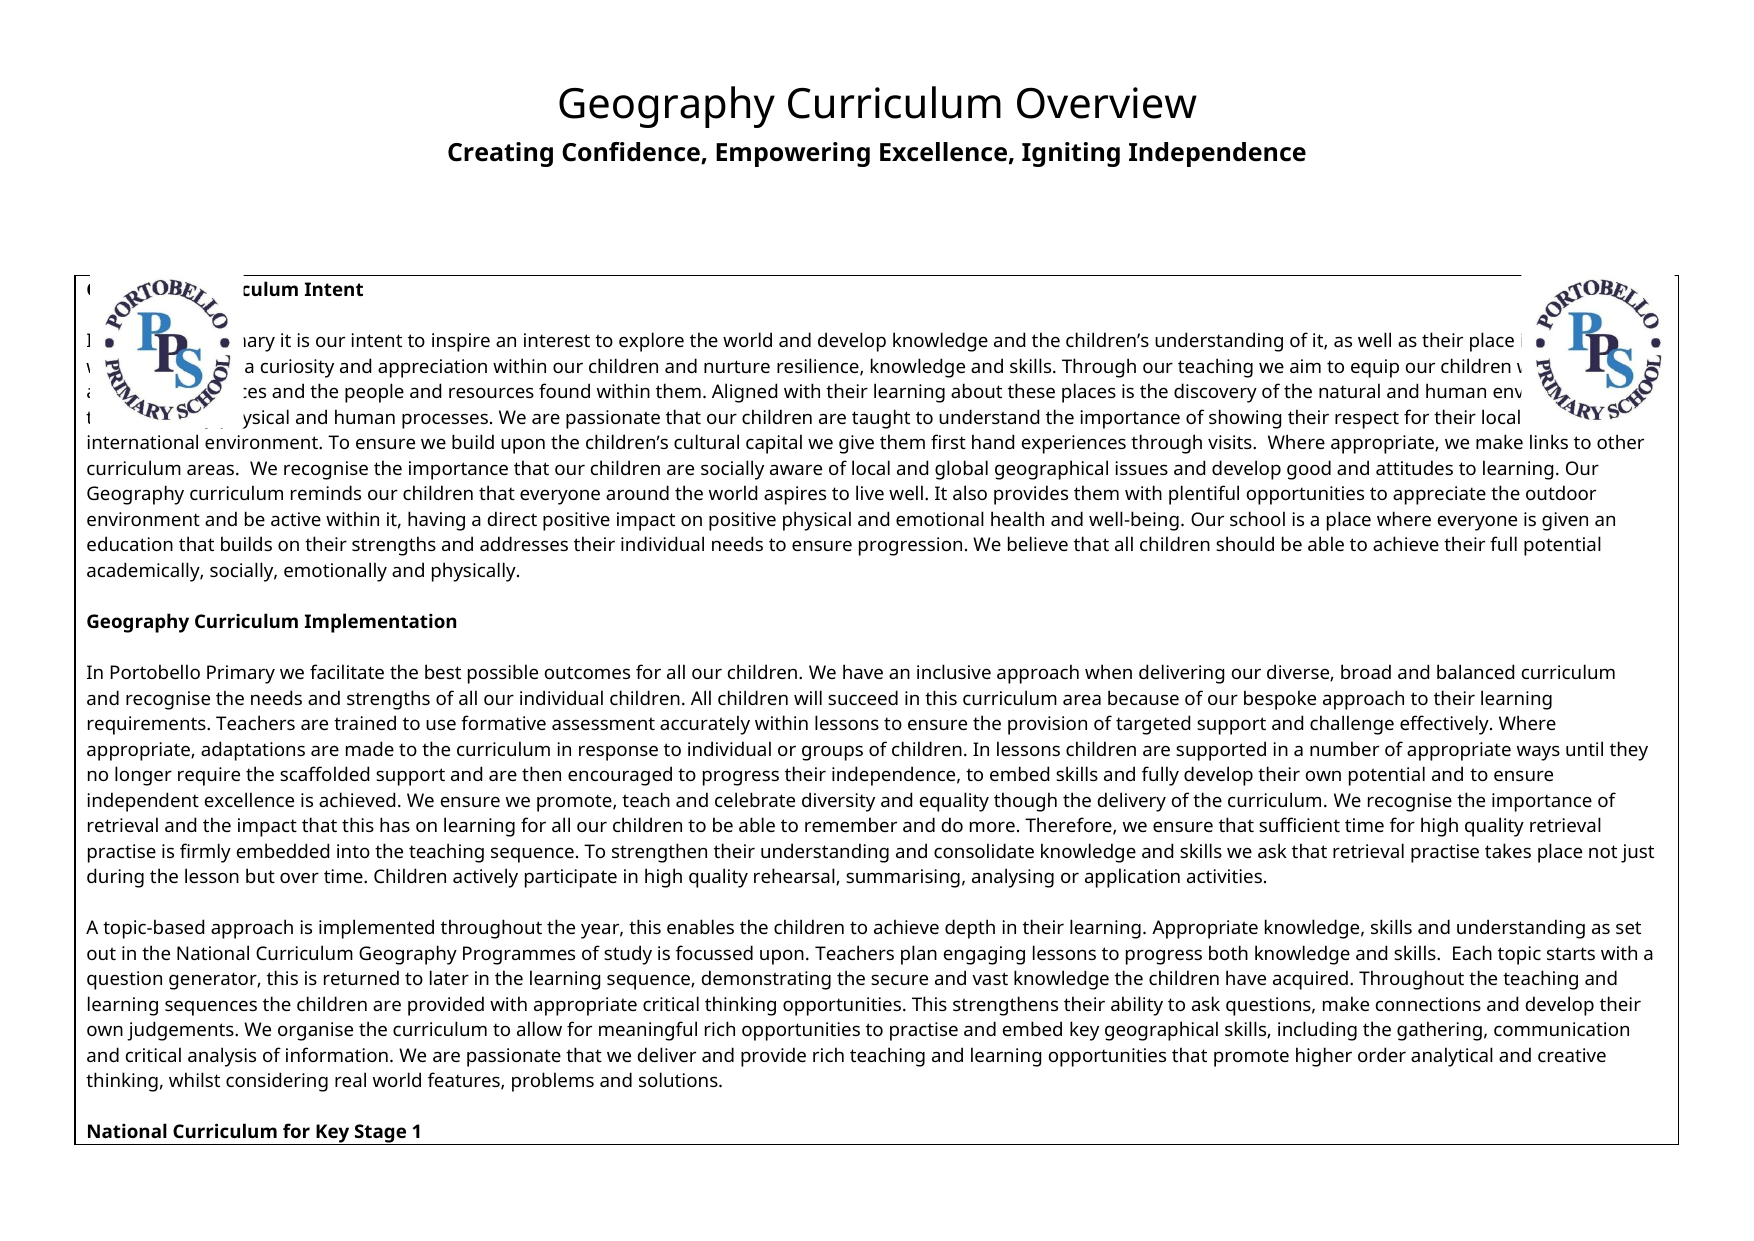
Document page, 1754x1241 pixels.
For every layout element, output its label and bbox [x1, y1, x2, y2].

picture [90, 275, 244, 428]
table_header [76, 276, 1678, 1144]
picture [1521, 275, 1675, 428]
